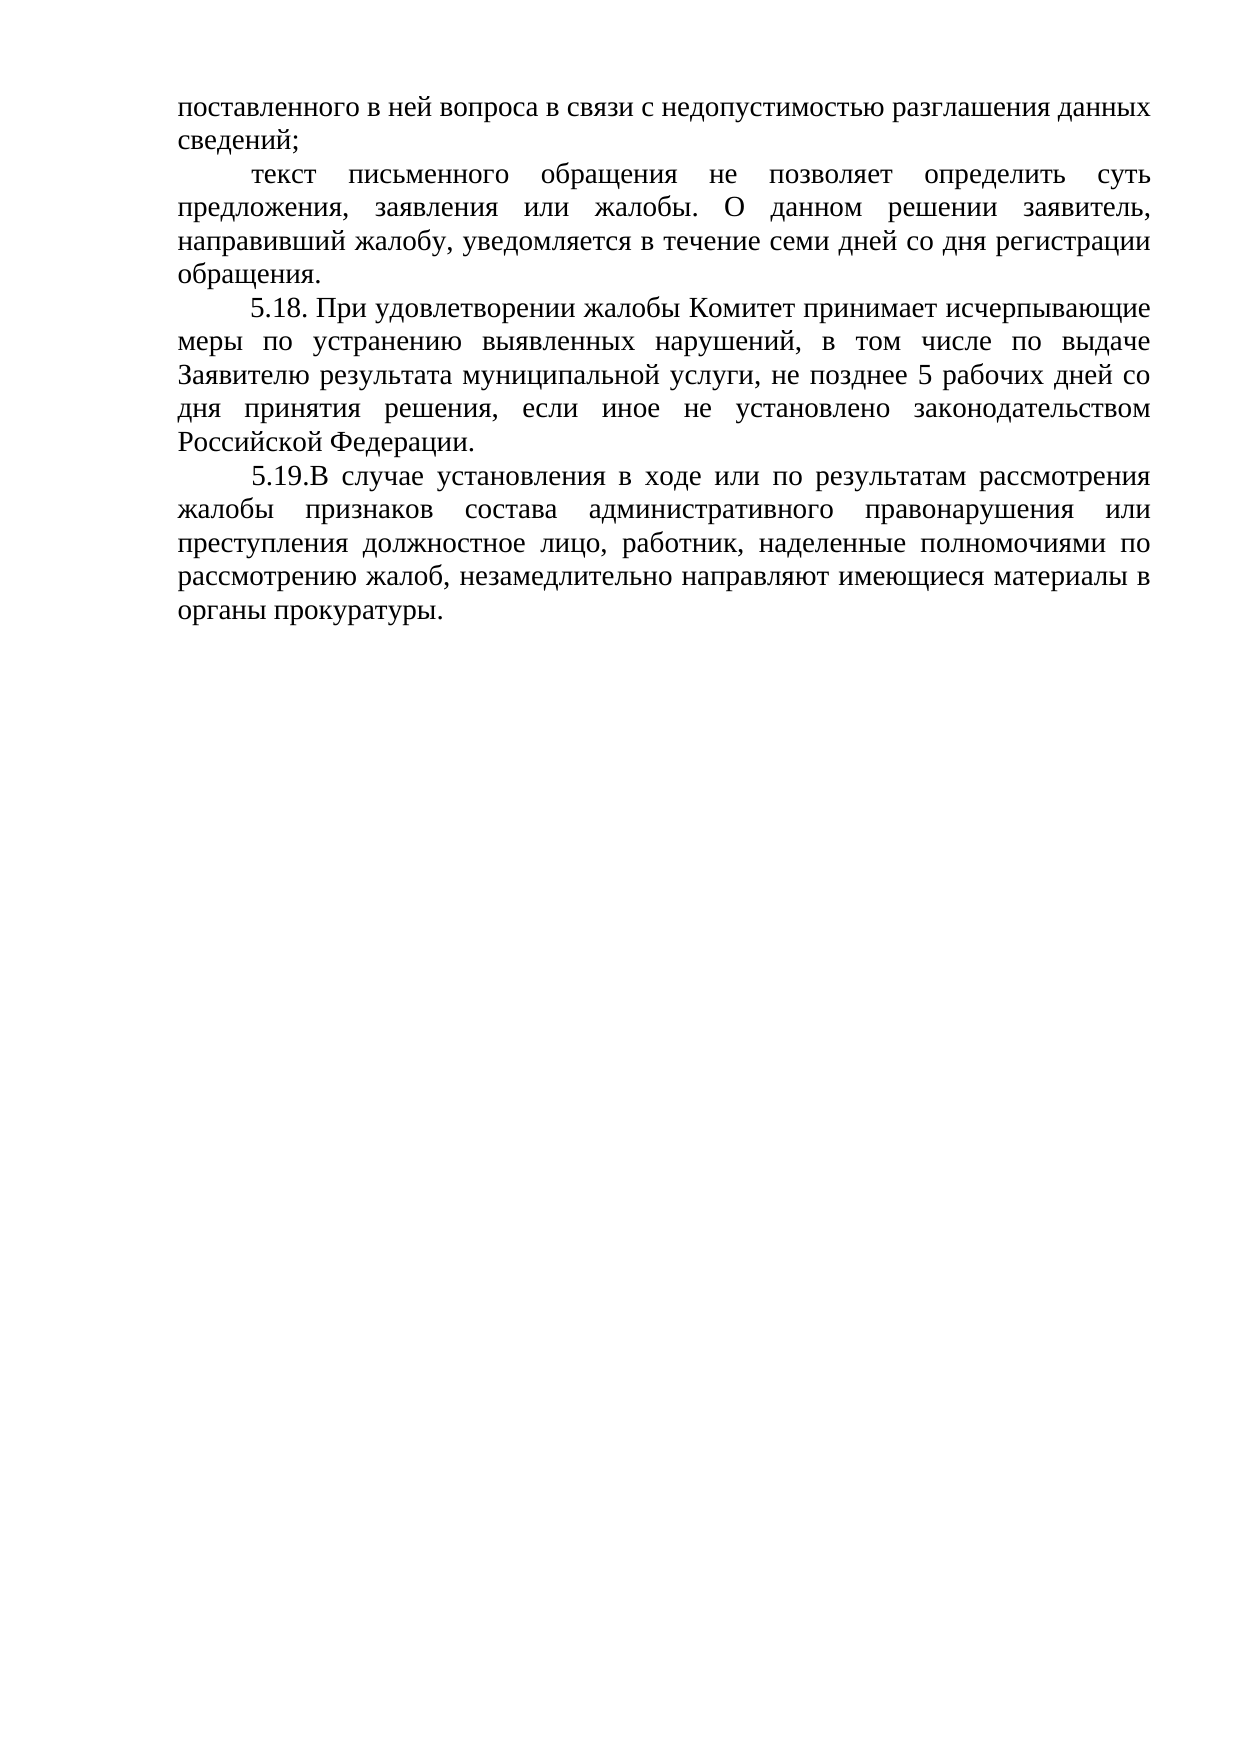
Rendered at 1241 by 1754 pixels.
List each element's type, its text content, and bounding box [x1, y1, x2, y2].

text текст письменного обращения не позволяет определить суть предложения, заявления или жалобы. О данном решении заявитель, направивший жалобу, уведомляется в течение семи дней со дня регистрации обращения. [177, 156, 1152, 290]
text 5.18. При удовлетворении жалобы Комитет принимает исчерпывающие меры по устранению выявленных нарушений, в том числе по выдаче Заявителю результата муниципальной услуги, не позднее 5 рабочих дней со дня принятия решения, если иное не установлено законодательством Российской Федерации. [177, 290, 1152, 458]
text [177, 89, 1152, 156]
text 5.19.В случае установления в ходе или по результатам рассмотрения жалобы признаков состава административного правонарушения или преступления должностное лицо, работник, наделенные полномочиями по рассмотрению жалоб, незамедлительно направляют имеющиеся материалы в органы прокуратуры. [177, 458, 1152, 625]
